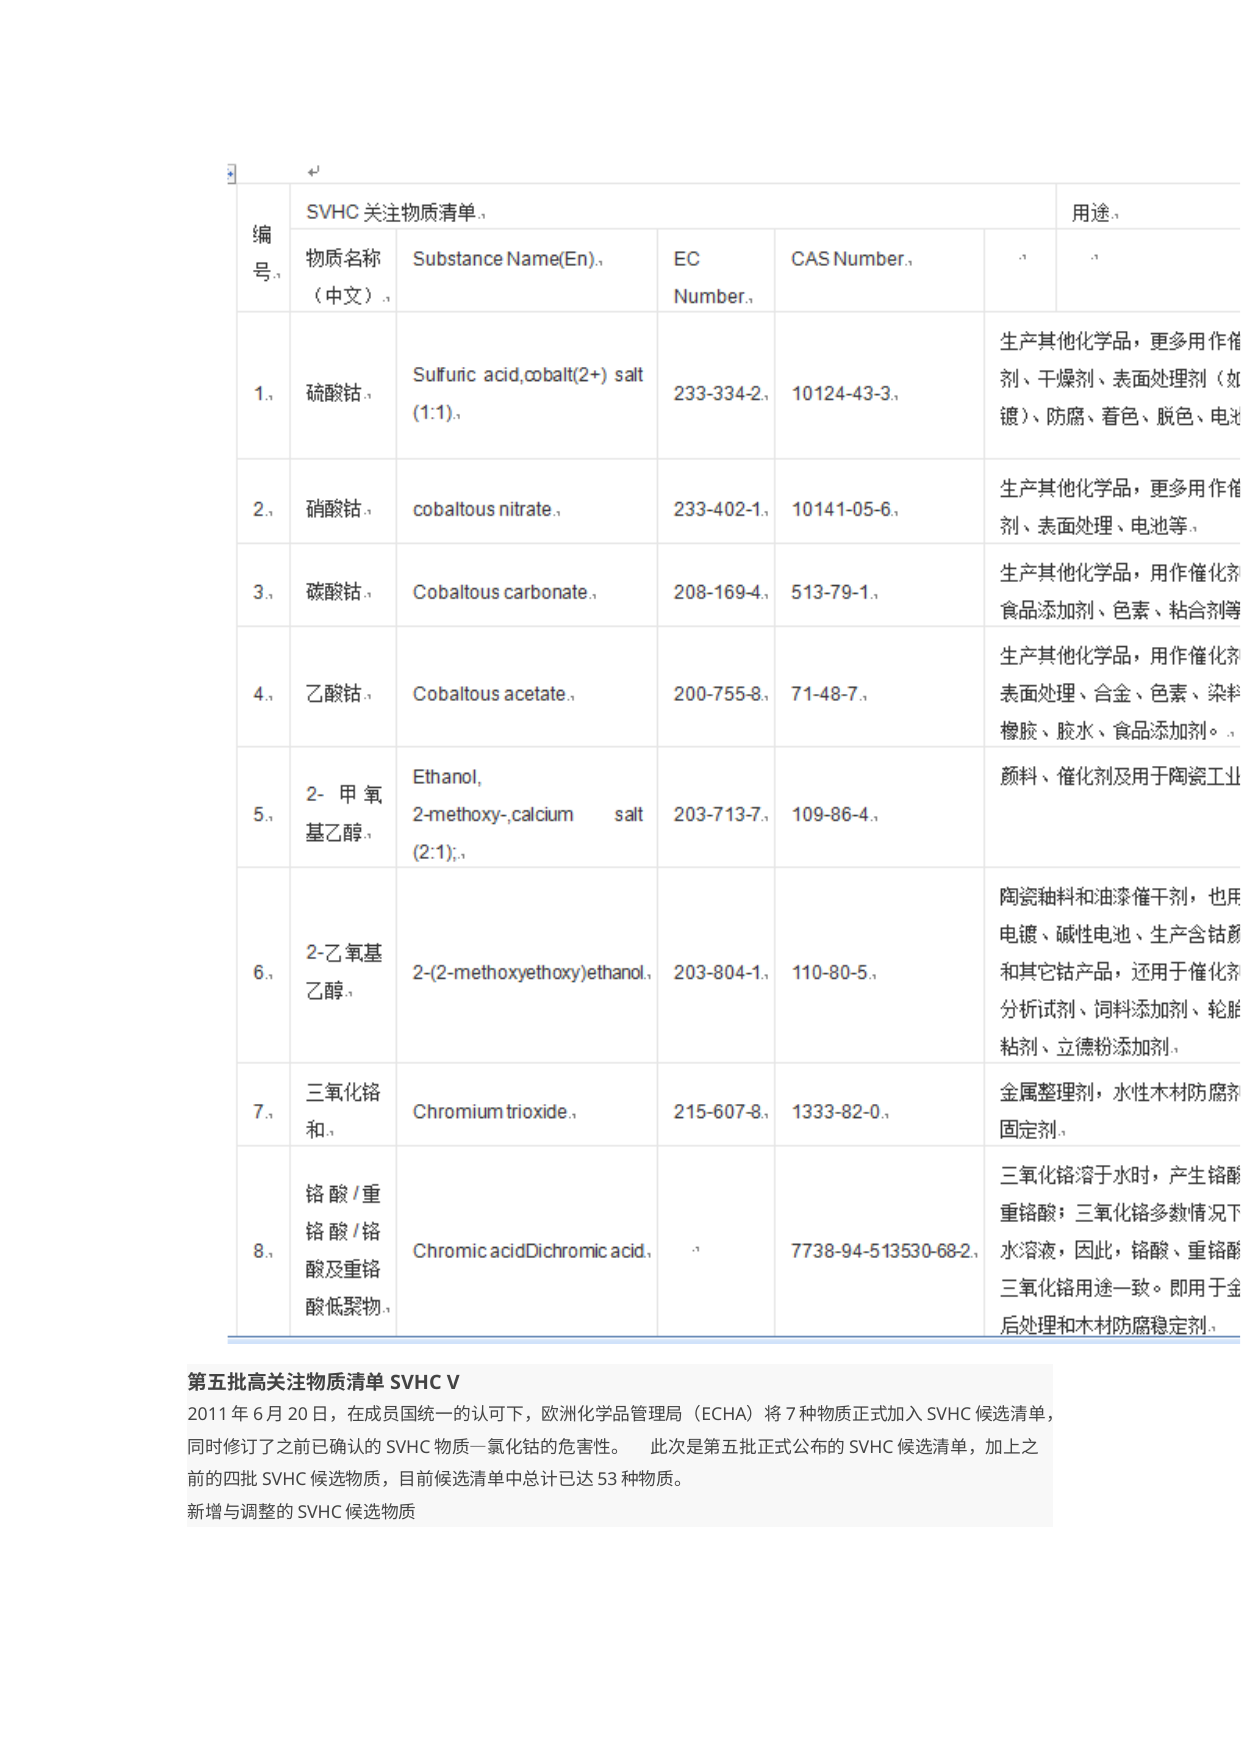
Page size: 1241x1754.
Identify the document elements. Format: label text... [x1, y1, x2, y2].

text 第五批高关注物质清单 SVHC V 2011年6月20日，在成员国统一的认可下，欧洲化学品管理局（ECHA）将7种物质正式加入SVHC候选清单，同时修订了之前已确认的SVHC物质—氯化钴的危害性。 此次是第五批正式公布的SVHC候选清单，加上之前的四批SVHC候选物质，目前候选清单中总计已达53种物质。 新增与调整的SVHC候选物质 [187, 1364, 1053, 1527]
picture [227, 162, 1241, 1344]
